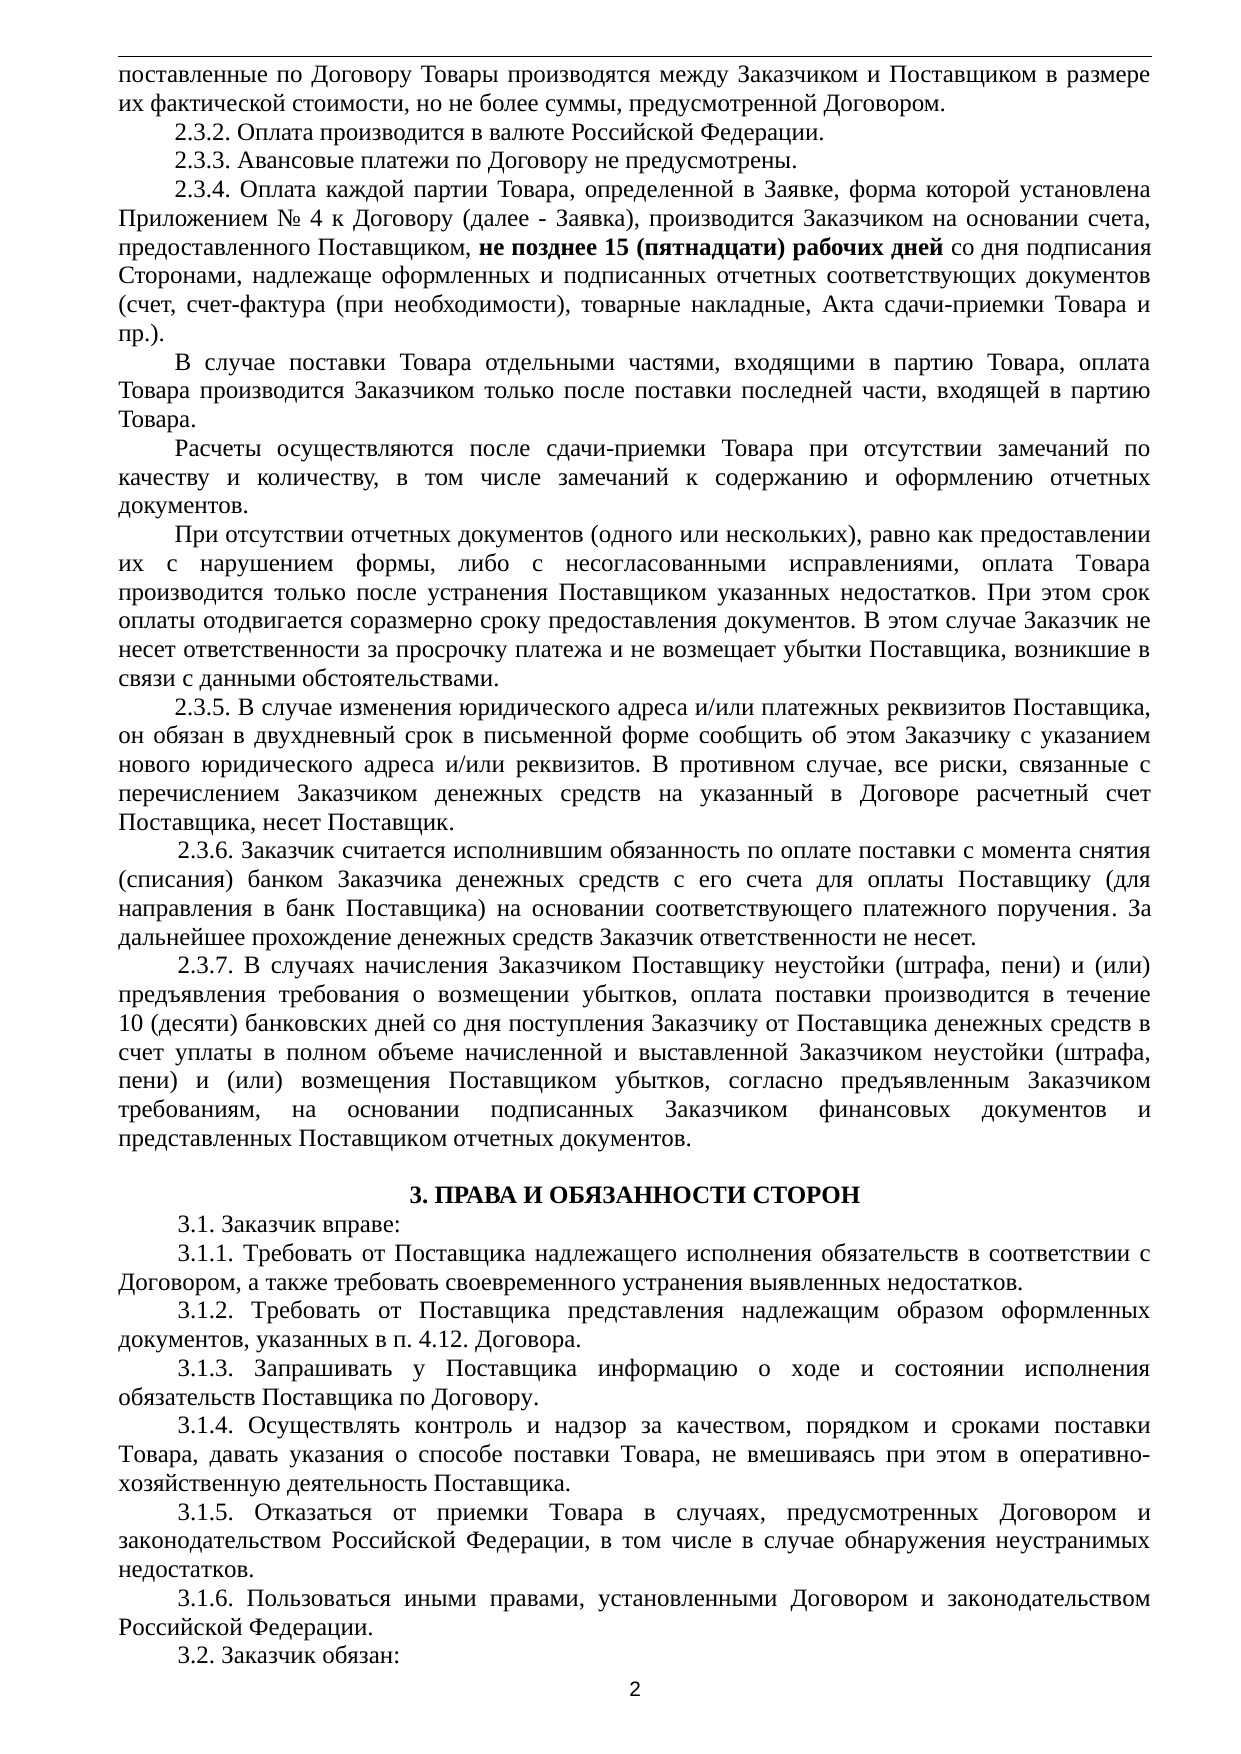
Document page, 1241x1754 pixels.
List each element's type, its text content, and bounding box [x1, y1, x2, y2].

text При отсутствии отчетных документов (одного или нескольких), равно как предоставлении их с нарушением формы, либо с несогласованными исправлениями, оплата Товара производится только после устранения Поставщиком указанных недостатков. При этом срок оплаты отодвигается соразмерно сроку предоставления документов. В этом случае Заказчик не несет ответственности за просрочку платежа и не возмещает убытки Поставщика, возникшие в связи с данными обстоятельствами. [118, 519, 1152, 692]
text 3.1.6. Пользоваться иными правами, установленными Договором и законодательством Российской Федерации. [118, 1583, 1152, 1640]
text 3.1.1. Требовать от Поставщика надлежащего исполнения обязательств в соответствии с Договором, а также требовать своевременного устранения выявленных недостатков. [118, 1238, 1152, 1295]
text Расчеты осуществляются после сдачи-приемки Товара при отсутствии замечаний по качеству и количеству, в том числе замечаний к содержанию и оформлению отчетных документов. [118, 433, 1152, 519]
text 2.3.7. В случаях начисления Заказчиком Поставщику неустойки (штрафа, пени) и (или) предъявления требования о возмещении убытков, оплата поставки производится в течение 10 (десяти) банковских дней со дня поступления Заказчику от Поставщика денежных средств в счет уплаты в полном объеме начисленной и выставленной Заказчиком неустойки (штрафа, пени) и (или) возмещения Поставщиком убытков, согласно предъявленным Заказчиком требованиям, на основании подписанных Заказчиком финансовых документов и представленных Поставщиком отчетных документов. [118, 950, 1152, 1152]
text 3.1. Заказчик вправе: [118, 1209, 1152, 1238]
text 2.3.4. Оплата каждой партии Товара, определенной в Заявке, форма которой установлена Приложением № 4 к Договору (далее - Заявка), производится Заказчиком на основании счета, предоставленного Поставщиком, не позднее 15 (пятнадцати) рабочих дней со дня подписания Сторонами, надлежаще оформленных и подписанных отчетных соответствующих документов (счет, счет-фактура (при необходимости), товарные накладные, Акта сдачи-приемки Товара и пр.). [118, 174, 1152, 347]
text 3. ПРАВА И ОБЯЗАННОСТИ СТОРОН [118, 1180, 1152, 1209]
text 2.3.5. В случае изменения юридического адреса и/или платежных реквизитов Поставщика, он обязан в двухдневный срок в письменной форме сообщить об этом Заказчику с указанием нового юридического адреса и/или реквизитов. В противном случае, все риски, связанные с перечислением Заказчиком денежных средств на указанный в Договоре расчетный счет Поставщика, несет Поставщик. [118, 692, 1152, 835]
text 3.2. Заказчик обязан: [118, 1640, 1152, 1669]
text 3.1.4. Осуществлять контроль и надзор за качеством, порядком и сроками поставки Товара, давать указания о способе поставки Товара, не вмешиваясь при этом в оперативно-хозяйственную деятельность Поставщика. [118, 1410, 1152, 1497]
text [118, 59, 1152, 117]
text 2.3.6. Заказчик считается исполнившим обязанность по оплате поставки с момента снятия (списания) банком Заказчика денежных средств с его счета для оплаты Поставщику (для направления в банк Поставщика) на основании соответствующего платежного поручения. За дальнейшее прохождение денежных средств Заказчик ответственности не несет. [118, 835, 1152, 950]
text 2.3.3. Авансовые платежи по Договору не предусмотрены. [118, 145, 1152, 174]
text 2.3.2. Оплата производится в валюте Российской Федерации. [118, 117, 1152, 145]
text 3.1.3. Запрашивать у Поставщика информацию о ходе и состоянии исполнения обязательств Поставщика по Договору. [118, 1353, 1152, 1410]
text В случае поставки Товара отдельными частями, входящими в партию Товара, оплата Товара производится Заказчиком только после поставки последней части, входящей в партию Товара. [118, 347, 1152, 433]
text 3.1.5. Отказаться от приемки Товара в случаях, предусмотренных Договором и законодательством Российской Федерации, в том числе в случае обнаружения неустранимых недостатков. [118, 1497, 1152, 1583]
text 3.1.2. Требовать от Поставщика представления надлежащим образом оформленных документов, указанных в п. 4.12. Договора. [118, 1295, 1152, 1353]
